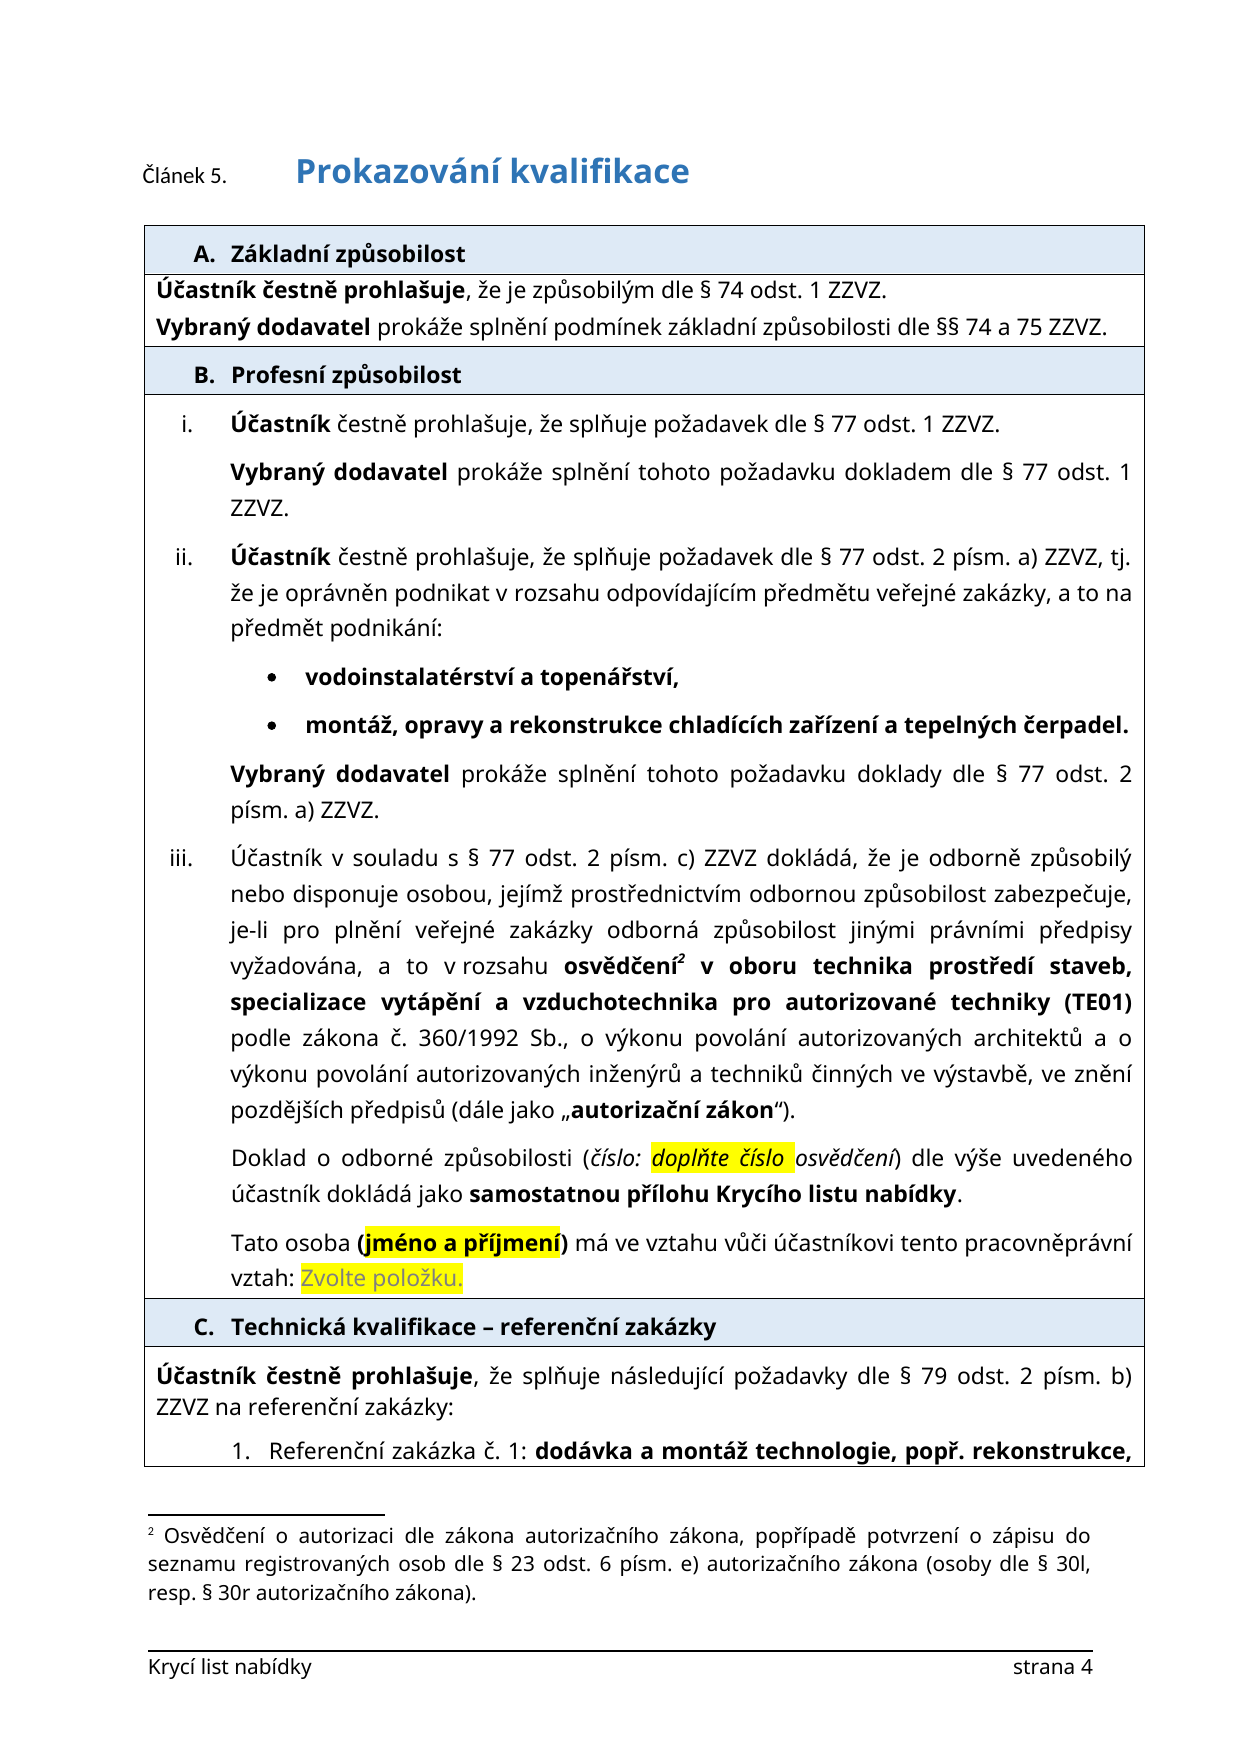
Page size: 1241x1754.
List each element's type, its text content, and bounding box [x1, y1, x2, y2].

table_cell Profesní způsobilost [145, 347, 1144, 394]
table_header Základní způsobilost [145, 226, 1144, 273]
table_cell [145, 1347, 1144, 1466]
table_cell Technická kvalifikace – referenční zakázky [145, 1299, 1144, 1346]
subtitle Prokazování kvalifikace [185, 148, 1093, 193]
table_cell Účastník čestně prohlašuje, že splňuje požadavek dle § 77 odst. 1 ZZVZ. Vybraný dodavatel prokáže splnění tohoto požadavku dokladem dle § 77 odst. 1 ZZVZ. Účastník čestně prohlašuje, že splňuje požadavek dle § 77 odst. 2 písm. a) ZZVZ, tj. že je oprávněn podnikat v rozsahu odpovídajícím předmětu veřejné zakázky, a to na předmět podnikání: vodoinstalatérství a topenářství, montáž, opravy a rekonstrukce chladících zařízení a tepelných čerpadel. Vybraný dodavatel prokáže splnění tohoto požadavku doklady dle § 77 odst. 2 písm. a) ZZVZ. Účastník v souladu s § 77 odst. 2 písm. c) ZZVZ dokládá, že je odborně způsobilý nebo disponuje osobou, jejímž prostřednictvím odbornou způsobilost zabezpečuje, je-li pro plnění veřejné zakázky odborná způsobilost jinými právními předpisy vyžadována, a to v rozsahu osvědčení v oboru technika prostředí staveb, specializace vytápění a vzduchotechnika pro autorizované techniky (TE01) podle zákona č. 360/1992 Sb., o výkonu povolání autorizovaných architektů a o výkonu povolání autorizovaných inženýrů a techniků činných ve výstavbě, ve znění pozdějších předpisů (dále jako „autorizační zákon“). Doklad o odborné způsobilosti (číslo: ) dle výše uvedeného účastník dokládá jako samostatnou přílohu Krycího listu nabídky. Tato osoba () má ve vztahu vůči účastníkovi tento pracovněprávní vztah: [145, 395, 1144, 1297]
table_cell Účastník čestně prohlašuje, že je způsobilým dle § 74 odst. 1 ZZVZ. Vybraný dodavatel prokáže splnění podmínek základní způsobilosti dle §§ 74 a 75 ZZVZ. [145, 275, 1144, 346]
